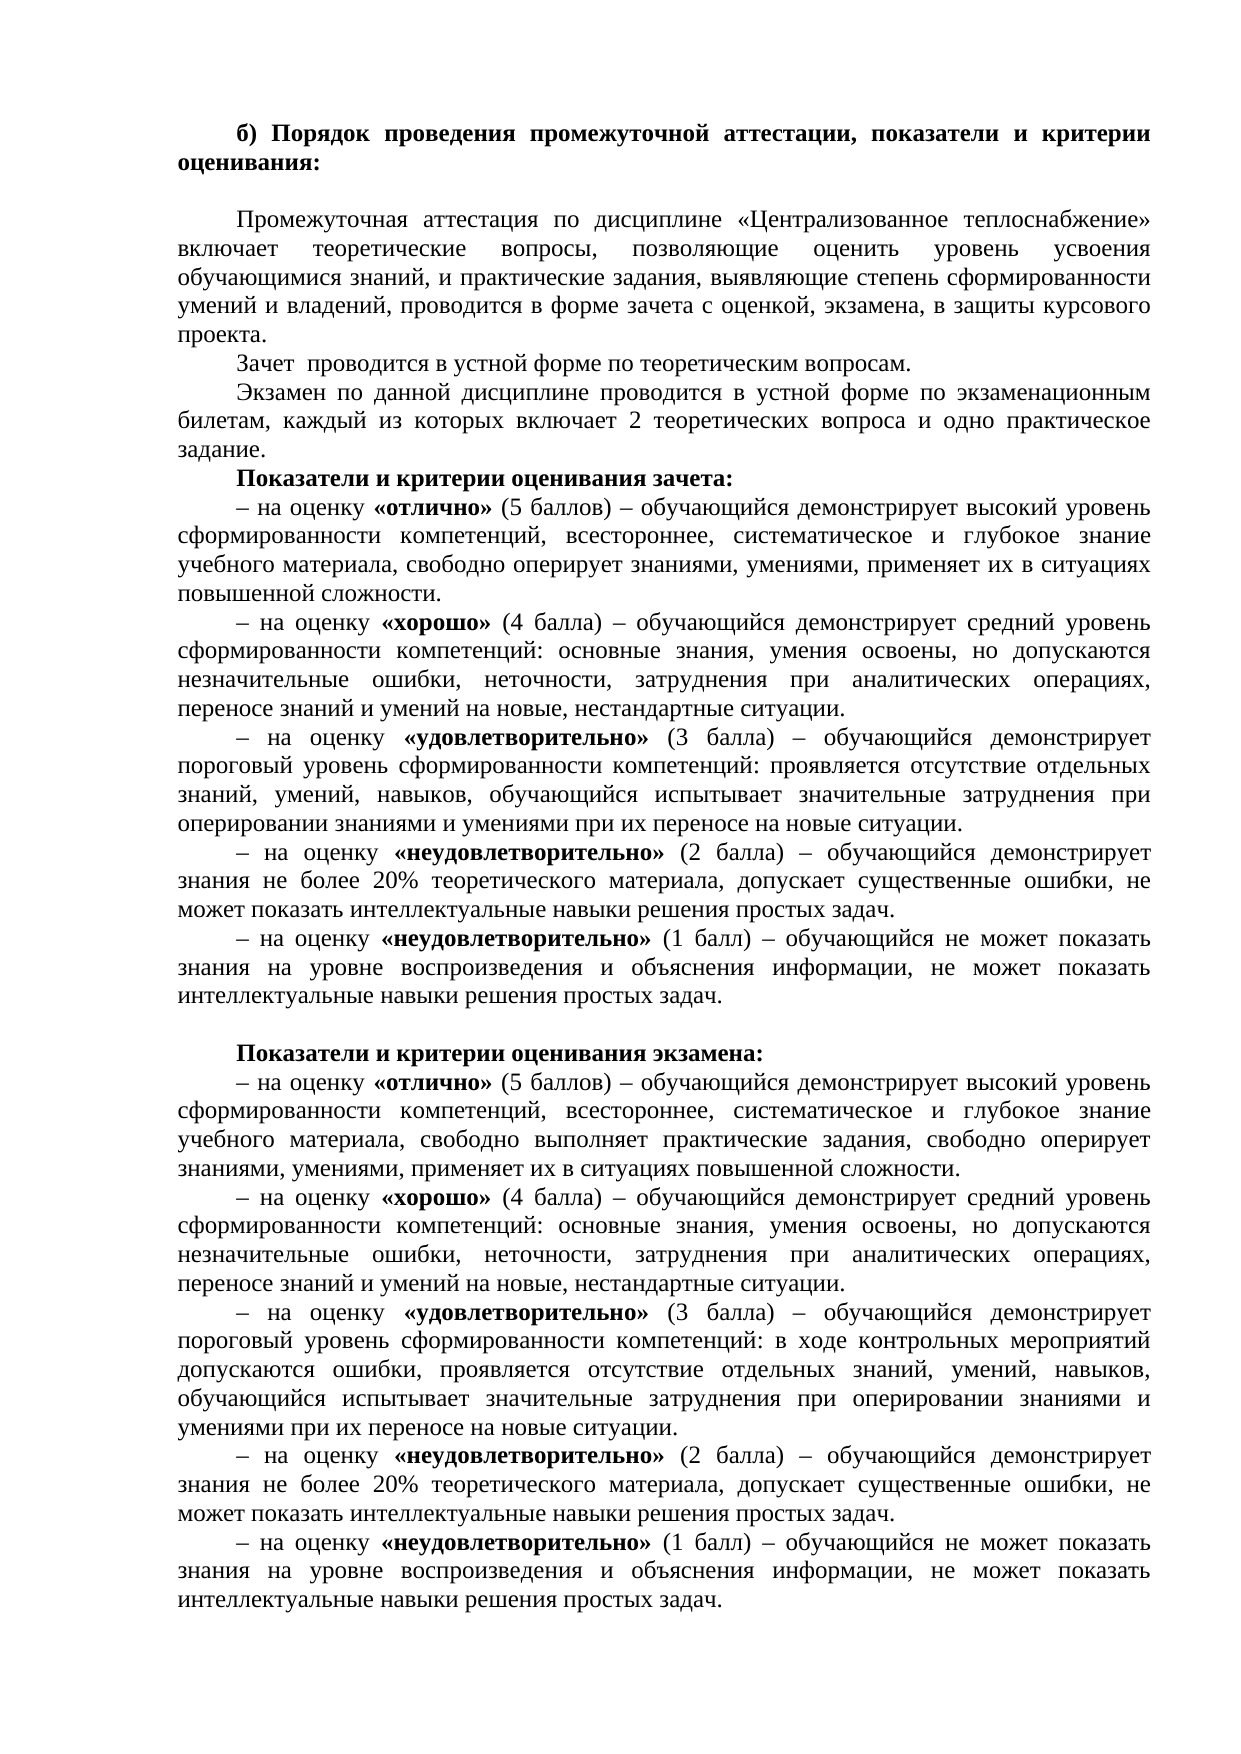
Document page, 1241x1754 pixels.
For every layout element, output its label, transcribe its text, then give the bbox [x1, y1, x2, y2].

text – на оценку «неудовлетворительно» (1 балл) – обучающийся не может показать знания на уровне воспроизведения и объяснения информации, не может показать интеллектуальные навыки решения простых задач. [177, 1527, 1152, 1613]
text – на оценку «неудовлетворительно» (1 балл) – обучающийся не может показать знания на уровне воспроизведения и объяснения информации, не может показать интеллектуальные навыки решения простых задач. [177, 923, 1152, 1009]
text Экзамен по данной дисциплине проводится в устной форме по экзаменационным билетам, каждый из которых включает 2 теоретических вопроса и одно практическое задание. [177, 377, 1152, 463]
text Показатели и критерии оценивания экзамена: [177, 1038, 1152, 1067]
text Зачет проводится в устной форме по теоретическим вопросам. [177, 348, 1152, 377]
text – на оценку «удовлетворительно» (3 балла) – обучающийся демонстрирует пороговый уровень сформированности компетенций: в ходе контрольных мероприятий допускаются ошибки, проявляется отсутствие отдельных знаний, умений, навыков, обучающийся испытывает значительные затруднения при оперировании знаниями и умениями при их переносе на новые ситуации. [177, 1297, 1152, 1441]
text Промежуточная аттестация по дисциплине «Централизованное теплоснабжение» включает теоретические вопросы, позволяющие оценить уровень усвоения обучающимися знаний, и практические задания, выявляющие степень сформированности умений и владений, проводится в форме зачета с оценкой, экзамена, в защиты курсового проекта. [177, 204, 1152, 348]
text Показатели и критерии оценивания зачета: [177, 463, 1152, 492]
text – на оценку «хорошо» (4 балла) – обучающийся демонстрирует средний уровень сформированности компетенций: основные знания, умения освоены, но допускаются незначительные ошибки, неточности, затруднения при аналитических операциях, переносе знаний и умений на новые, нестандартные ситуации. [177, 607, 1152, 722]
text б) Порядок проведения промежуточной аттестации, показатели и критерии оценивания: [177, 118, 1152, 176]
text – на оценку «неудовлетворительно» (2 балла) – обучающийся демонстрирует знания не более 20% теоретического материала, допускает существенные ошибки, не может показать интеллектуальные навыки решения простых задач. [177, 837, 1152, 923]
text – на оценку «удовлетворительно» (3 балла) – обучающийся демонстрирует пороговый уровень сформированности компетенций: проявляется отсутствие отдельных знаний, умений, навыков, обучающийся испытывает значительные затруднения при оперировании знаниями и умениями при их переносе на новые ситуации. [177, 722, 1152, 837]
text – на оценку «отлично» (5 баллов) – обучающийся демонстрирует высокий уровень сформированности компетенций, всестороннее, систематическое и глубокое знание учебного материала, свободно оперирует знаниями, умениями, применяет их в ситуациях повышенной сложности. [177, 492, 1152, 607]
text – на оценку «неудовлетворительно» (2 балла) – обучающийся демонстрирует знания не более 20% теоретического материала, допускает существенные ошибки, не может показать интеллектуальные навыки решения простых задач. [177, 1441, 1152, 1527]
text – на оценку «хорошо» (4 балла) – обучающийся демонстрирует средний уровень сформированности компетенций: основные знания, умения освоены, но допускаются незначительные ошибки, неточности, затруднения при аналитических операциях, переносе знаний и умений на новые, нестандартные ситуации. [177, 1182, 1152, 1297]
text – на оценку «отлично» (5 баллов) – обучающийся демонстрирует высокий уровень сформированности компетенций, всестороннее, систематическое и глубокое знание учебного материала, свободно выполняет практические задания, свободно оперирует знаниями, умениями, применяет их в ситуациях повышенной сложности. [177, 1067, 1152, 1182]
